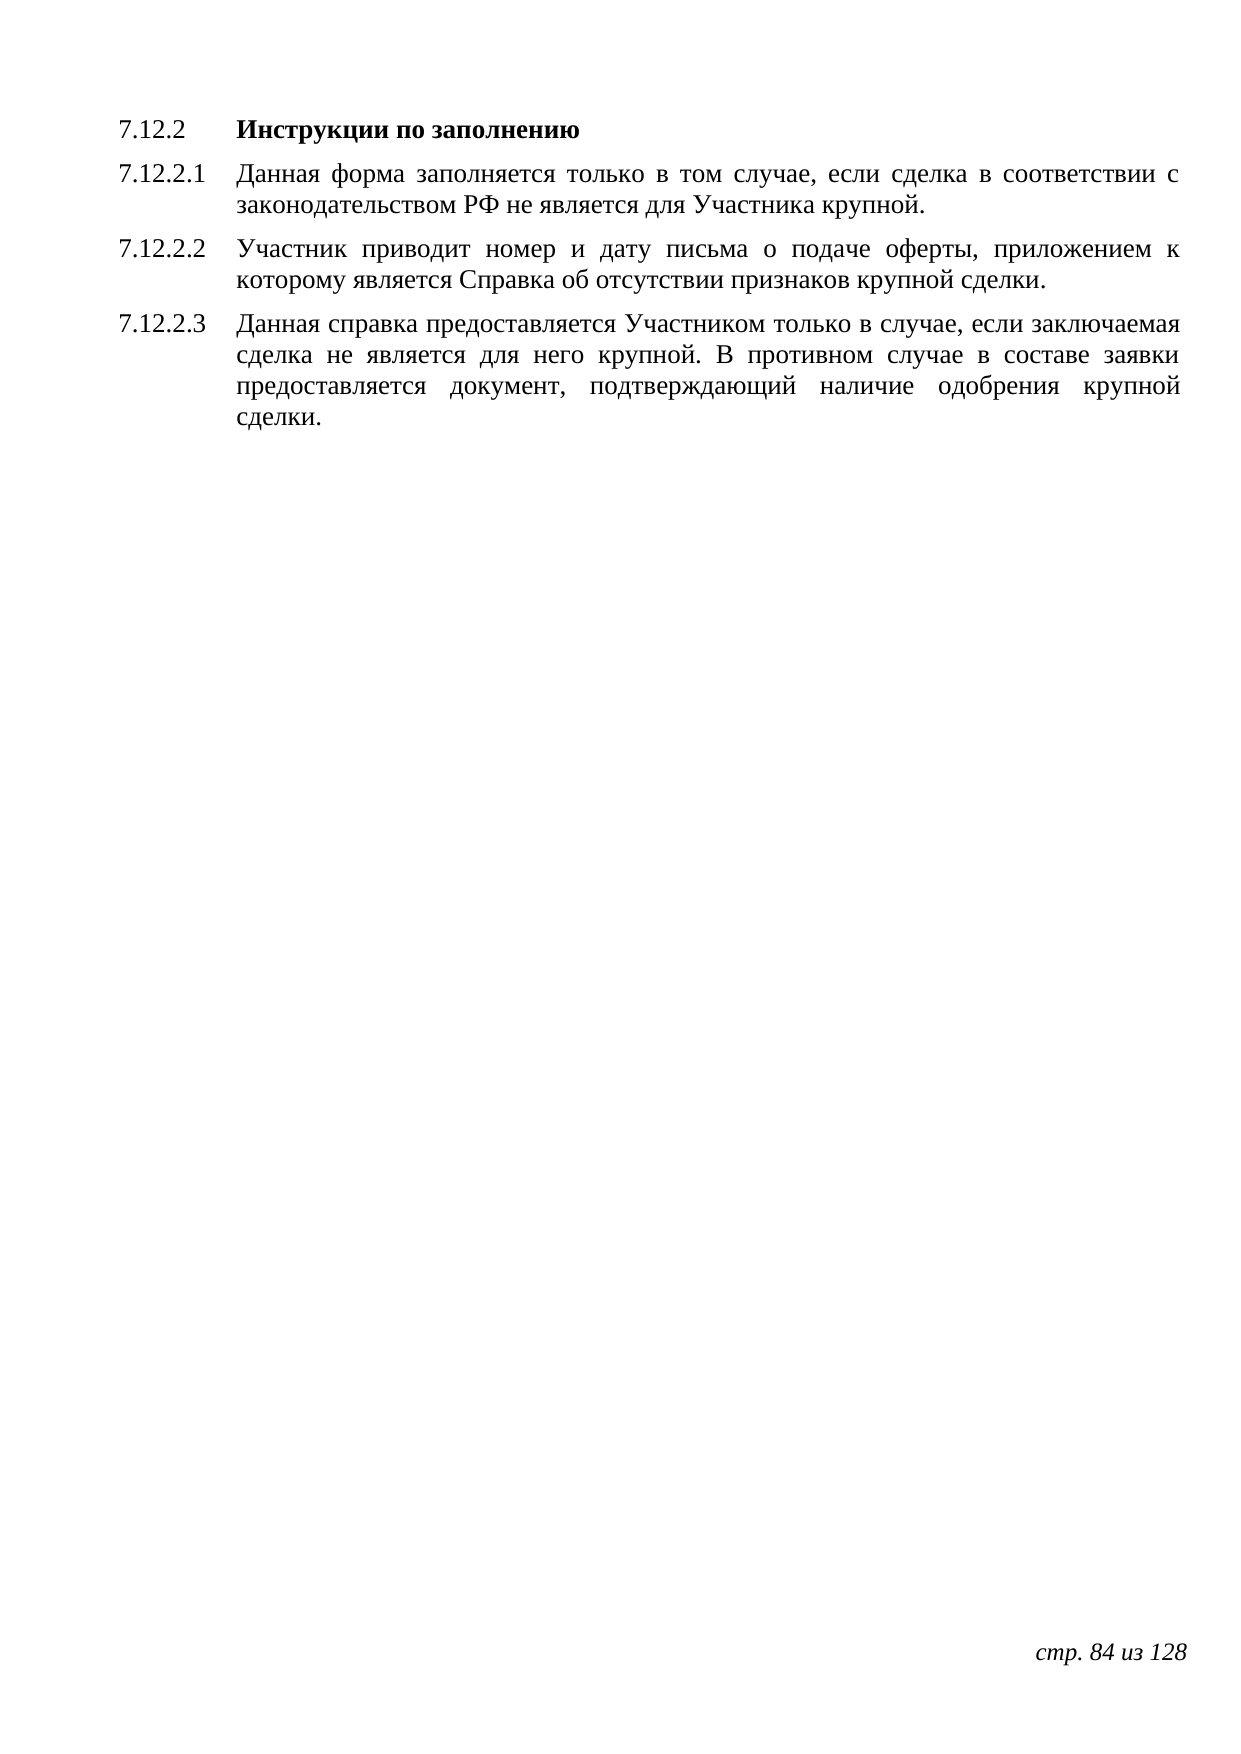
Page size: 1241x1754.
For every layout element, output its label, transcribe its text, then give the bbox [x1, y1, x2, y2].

list Данная форма заполняется только в том случае, если сделка в соответствии с законодательством РФ не является для Участника крупной. [118, 157, 1181, 219]
list Участник приводит номер и дату письма о подаче оферты, приложением к которому является Справка об отсутствии признаков крупной сделки. [118, 232, 1181, 294]
list Данная справка предоставляется Участником только в случае, если заключаемая сделка не является для него крупной. В противном случае в составе заявки предоставляется документ, подтверждающий наличие одобрения крупной сделки. [118, 307, 1181, 431]
list Инструкции по заполнению [118, 114, 1181, 145]
